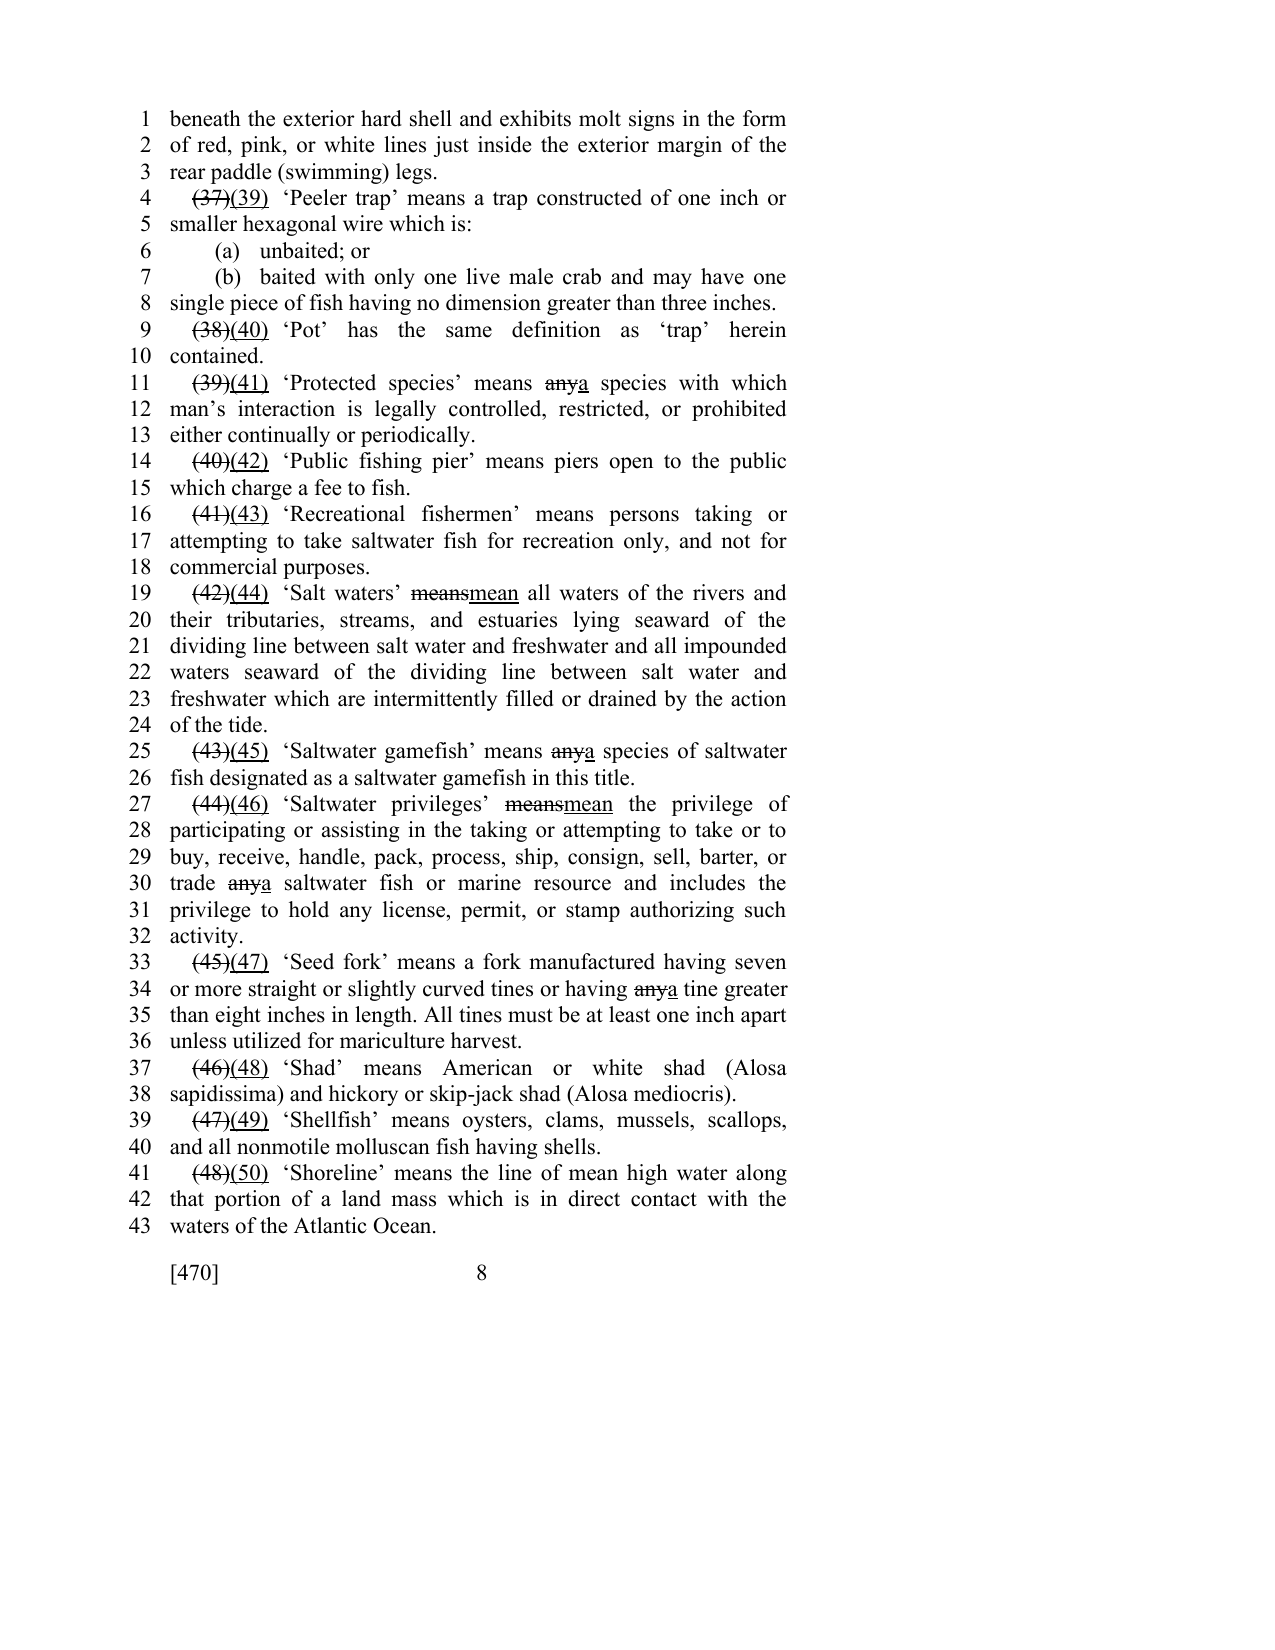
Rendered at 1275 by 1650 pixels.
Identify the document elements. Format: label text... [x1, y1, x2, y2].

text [169, 105, 787, 184]
text (48)(50) ‘Shoreline’ means the line of mean high water along that portion of a land mass which is in direct contact with the waters of the Atlantic Ocean. [169, 1159, 787, 1238]
text (46)(48) ‘Shad’ means American or white shad (Alosa sapidissima) and hickory or skip-jack shad (Alosa mediocris). [169, 1054, 787, 1106]
text (42)(44) ‘Salt waters’ meansmean all waters of the rivers and their tributaries, streams, and estuaries lying seaward of the dividing line between salt water and freshwater and all impounded waters seaward of the dividing line between salt water and freshwater which are intermittently filled or drained by the action of the tide. [169, 579, 787, 737]
text (41)(43) ‘Recreational fishermen’ means persons taking or attempting to take saltwater fish for recreation only, and not for commercial purposes. [169, 500, 787, 579]
text (b) baited with only one live male crab and may have one single piece of fish having no dimension greater than three inches. [169, 263, 787, 316]
text (44)(46) ‘Saltwater privileges’ meansmean the privilege of participating or assisting in the taking or attempting to take or to buy, receive, handle, pack, process, ship, consign, sell, barter, or trade anya saltwater fish or marine resource and includes the privilege to hold any license, permit, or stamp authorizing such activity. [169, 790, 787, 948]
text (47)(49) ‘Shellfish’ means oysters, clams, mussels, scallops, and all nonmotile molluscan fish having shells. [169, 1106, 787, 1159]
text (39)(41) ‘Protected species’ means anya species with which man’s interaction is legally controlled, restricted, or prohibited either continually or periodically. [169, 368, 787, 448]
text (37)(39) ‘Peeler trap’ means a trap constructed of one inch or smaller hexagonal wire which is: [169, 184, 787, 237]
text (40)(42) ‘Public fishing pier’ means piers open to the public which charge a fee to fish. [169, 448, 787, 500]
text (45)(47) ‘Seed fork’ means a fork manufactured having seven or more straight or slightly curved tines or having anya tine greater than eight inches in length. All tines must be at least one inch apart unless utilized for mariculture harvest. [169, 948, 787, 1054]
text (43)(45) ‘Saltwater gamefish’ means anya species of saltwater fish designated as a saltwater gamefish in this title. [169, 737, 787, 790]
text (38)(40) ‘Pot’ has the same definition as ‘trap’ herein contained. [169, 316, 787, 368]
text (a) unbaited; or [169, 237, 787, 263]
